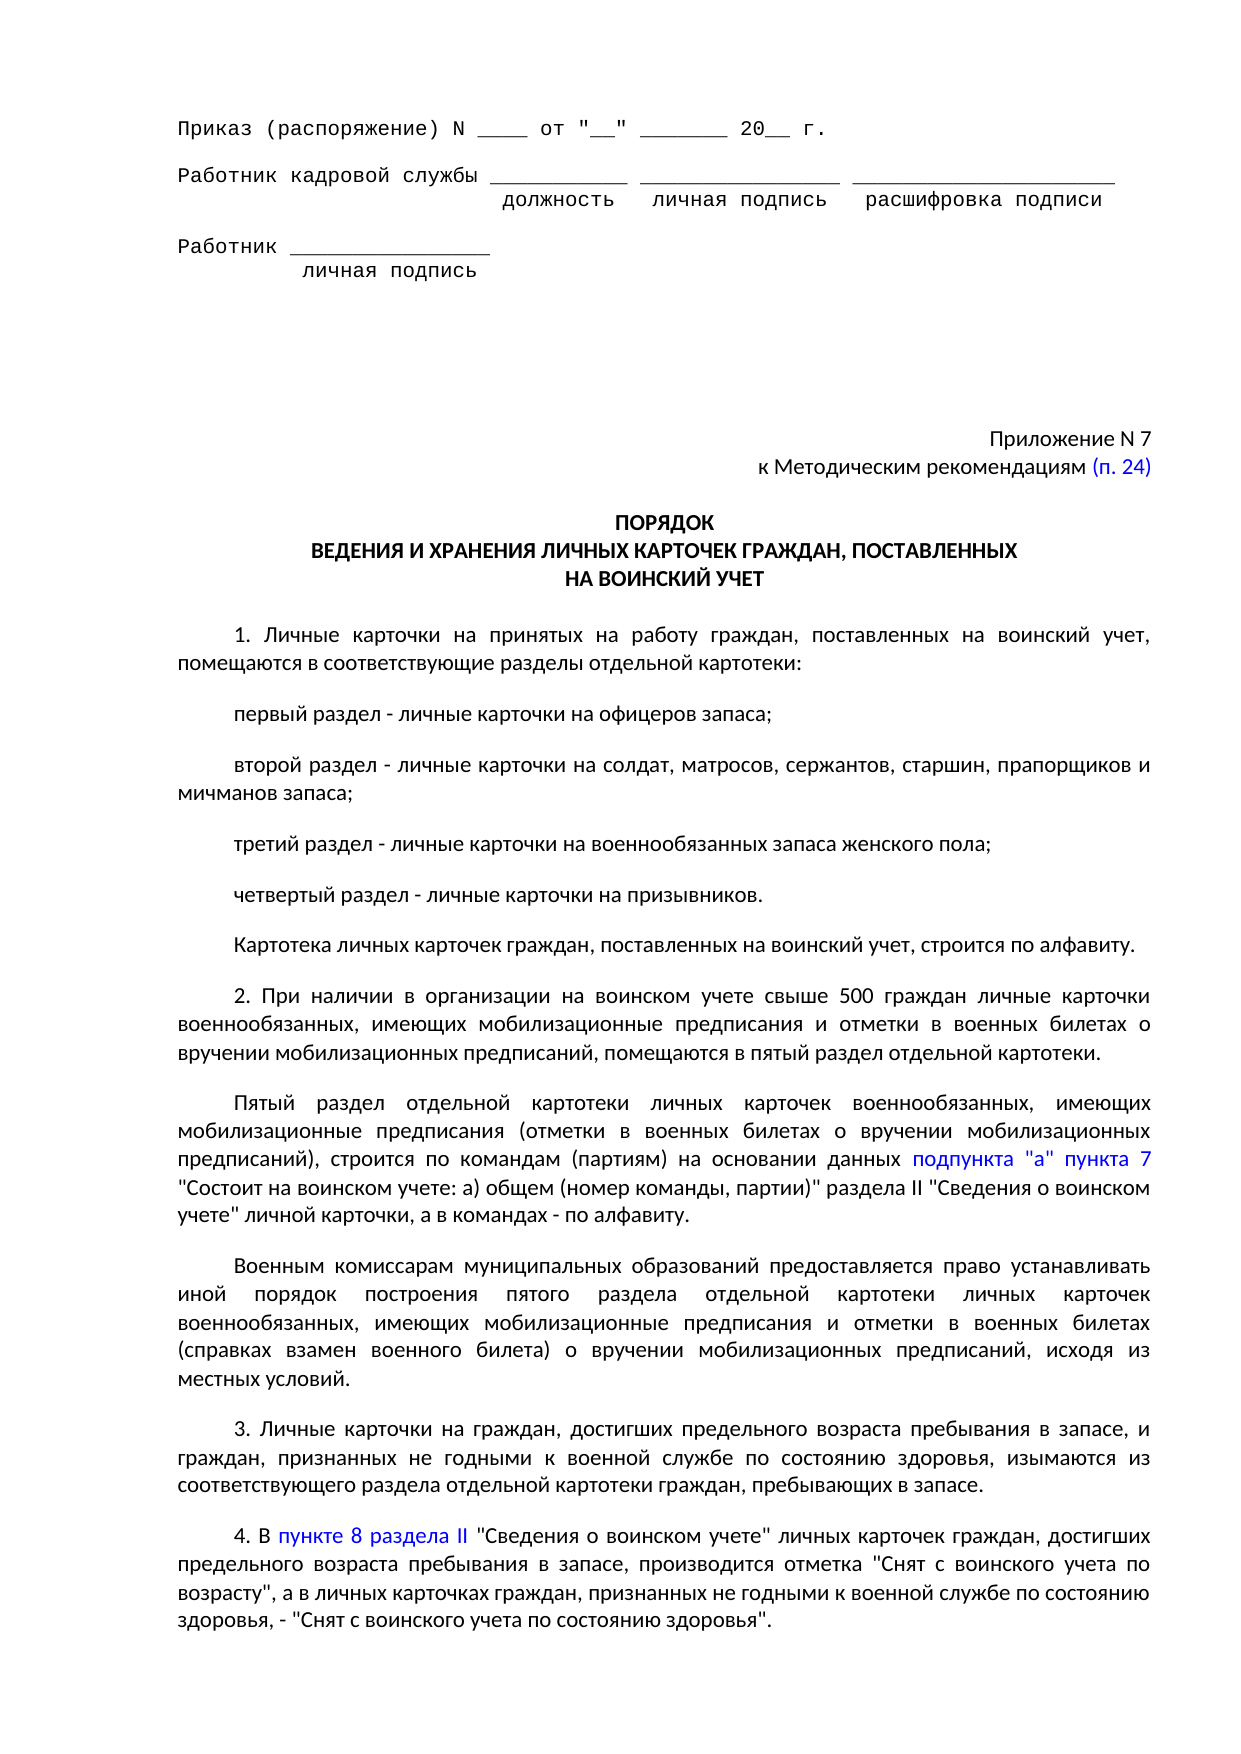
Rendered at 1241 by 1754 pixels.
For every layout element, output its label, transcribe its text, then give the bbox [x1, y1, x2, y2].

text Работник кадровой службы ___________ ________________ _____________________ [177, 165, 1152, 189]
text личная подпись [177, 260, 1152, 284]
text 1. Личные карточки на принятых на работу граждан, поставленных на воинский учет, помещаются в соответствующие разделы отдельной картотеки: [177, 620, 1152, 676]
text третий раздел - личные карточки на военнообязанных запаса женского пола; [177, 829, 1152, 857]
text 2. При наличии в организации на воинском учете свыше 500 граждан личные карточки военнообязанных, имеющих мобилизационные предписания и отметки в военных билетах о вручении мобилизационных предписаний, помещаются в пятый раздел отдельной картотеки. [177, 982, 1152, 1066]
title ВЕДЕНИЯ И ХРАНЕНИЯ ЛИЧНЫХ КАРТОЧЕК ГРАЖДАН, ПОСТАВЛЕННЫХ [177, 536, 1152, 564]
text Приложение N 7 [177, 424, 1152, 452]
text 3. Личные карточки на граждан, достигших предельного возраста пребывания в запасе, и граждан, признанных не годными к военной службе по состоянию здоровья, изымаются из соответствующего раздела отдельной картотеки граждан, пребывающих в запасе. [177, 1414, 1152, 1499]
text Картотека личных карточек граждан, поставленных на воинский учет, строится по алфавиту. [177, 931, 1152, 959]
text первый раздел - личные карточки на офицеров запаса; [177, 699, 1152, 727]
text Пятый раздел отдельной картотеки личных карточек военнообязанных, имеющих мобилизационные предписания (отметки в военных билетах о вручении мобилизационных предписаний), строится по командам (партиям) на основании данных подпункта "а" пункта 7 "Состоит на воинском учете: а) общем (номер команды, партии)" раздела II "Сведения о воинском учете" личной карточки, а в командах - по алфавиту. [177, 1088, 1152, 1229]
text должность личная подпись расшифровка подписи [177, 189, 1152, 213]
text Приказ (распоряжение) N ____ от "__" _______ 20__ г. [177, 118, 1152, 142]
title ПОРЯДОК [177, 508, 1152, 536]
text к Методическим рекомендациям (п. 24) [177, 452, 1152, 480]
title НА ВОИНСКИЙ УЧЕТ [177, 564, 1152, 592]
text четвертый раздел - личные карточки на призывников. [177, 880, 1152, 908]
text второй раздел - личные карточки на солдат, матросов, сержантов, старшин, прапорщиков и мичманов запаса; [177, 750, 1152, 806]
text 4. В пункте 8 раздела II "Сведения о воинском учете" личных карточек граждан, достигших предельного возраста пребывания в запасе, производится отметка "Снят с воинского учета по возрасту", а в личных карточках граждан, признанных не годными к военной службе по состоянию здоровья, - "Снят с воинского учета по состоянию здоровья". [177, 1522, 1152, 1634]
text Работник ________________ [177, 236, 1152, 260]
text Военным комиссарам муниципальных образований предоставляется право устанавливать иной порядок построения пятого раздела отдельной картотеки личных карточек военнообязанных, имеющих мобилизационные предписания и отметки в военных билетах (справках взамен военного билета) о вручении мобилизационных предписаний, исходя из местных условий. [177, 1252, 1152, 1392]
